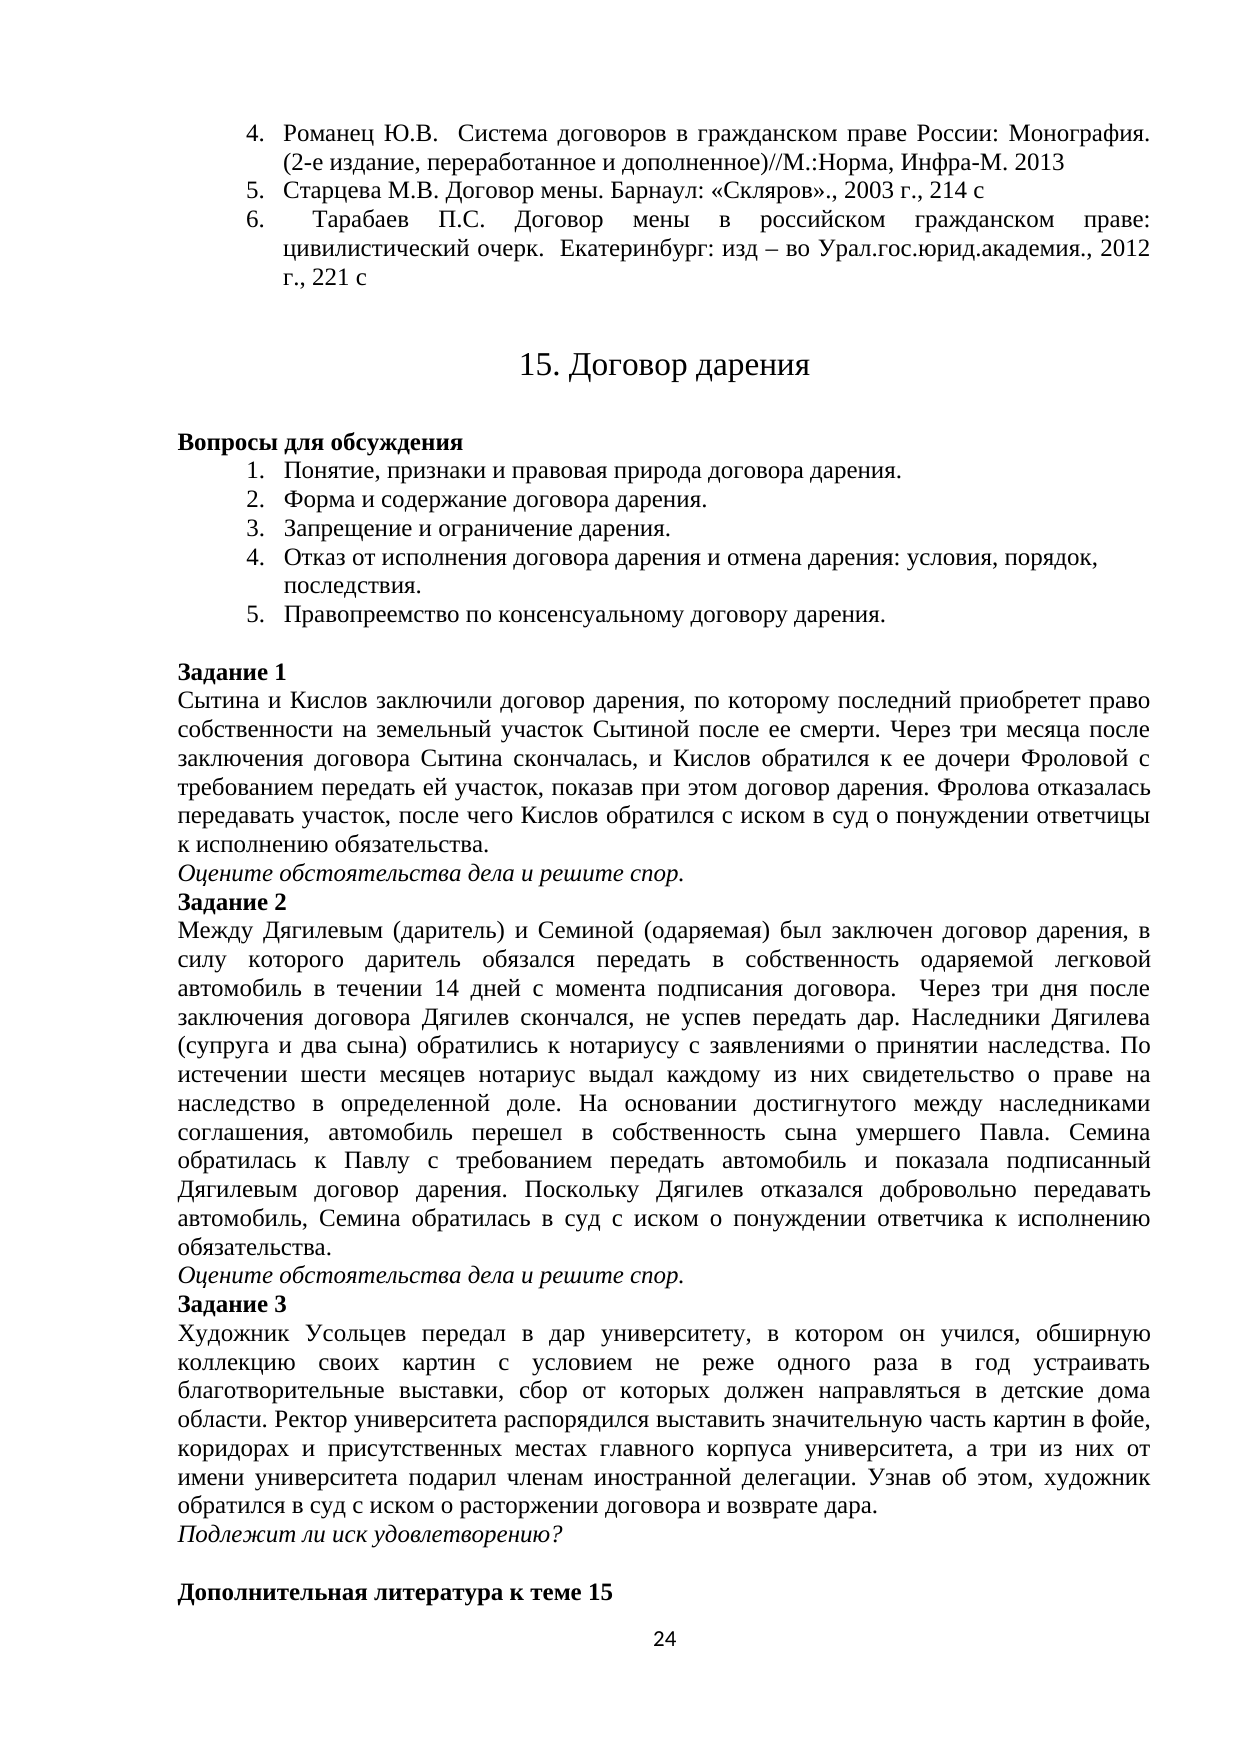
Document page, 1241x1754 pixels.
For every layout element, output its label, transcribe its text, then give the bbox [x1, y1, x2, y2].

list Романец Ю.В. Система договоров в гражданском праве России: Монография. (2-е издание, переработанное и дополненное)//М.:Норма, Инфра-М. 2013 [246, 118, 1152, 176]
list Отказ от исполнения договора дарения и отмена дарения: условия, порядок, последствия. [246, 542, 1152, 599]
list Старцева М.В. Договор мены. Барнаул: «Скляров»., 2003 г., 214 с [246, 176, 1152, 204]
text Подлежит ли иск удовлетворению? [177, 1519, 1152, 1548]
list Запрещение и ограничение дарения. [246, 513, 1152, 542]
list Правопреемство по консенсуальному договору дарения. [246, 599, 1152, 628]
list Форма и содержание договора дарения. [246, 484, 1152, 513]
text Дополнительная литература к теме 15 [177, 1577, 1152, 1606]
text Задание 3 [177, 1289, 1152, 1318]
text Художник Усольцев передал в дар университету, в котором он учился, обширную коллекцию своих картин с условием не реже одного раза в год устраивать благотворительные выставки, сбор от которых должен направляться в детские дома области. Ректор университета распорядился выставить значительную часть картин в фойе, коридорах и присутственных местах главного корпуса университета, а три из них от имени университета подарил членам иностранной делегации. Узнав об этом, художник обратился в суд с иском о расторжении договора и возврате дара. [177, 1318, 1152, 1519]
text Вопросы для обсуждения [177, 427, 1152, 456]
list Понятие, признаки и правовая природа договора дарения. [246, 456, 1152, 484]
text Задание 2 [177, 887, 1152, 916]
text Оцените обстоятельства дела и решите спор. [177, 1261, 1152, 1289]
text Задание 1 [177, 657, 1152, 686]
text Между Дягилевым (даритель) и Семиной (одаряемая) был заключен договор дарения, в силу которого даритель обязался передать в собственность одаряемой легковой автомобиль в течении 14 дней с момента подписания договора. Через три дня после заключения договора Дягилев скончался, не успев передать дар. Наследники Дягилева (супруга и два сына) обратились к нотариусу с заявлениями о принятии наследства. По истечении шести месяцев нотариус выдал каждому из них свидетельство о праве на наследство в определенной доле. На основании достигнутого между наследниками соглашения, автомобиль перешел в собственность сына умершего Павла. Семина обратилась к Павлу с требованием передать автомобиль и показала подписанный Дягилевым договор дарения. Поскольку Дягилев отказался добровольно передавать автомобиль, Семина обратилась в суд с иском о понуждении ответчика к исполнению обязательства. [177, 916, 1152, 1261]
list Тарабаев П.С. Договор мены в российском гражданском праве: цивилистический очерк. Екатеринбург: изд – во Урал.гос.юрид.академия., 2012 г., 221 с [246, 204, 1152, 291]
text Сытина и Кислов заключили договор дарения, по которому последний приобретет право собственности на земельный участок Сытиной после ее смерти. Через три месяца после заключения договора Сытина скончалась, и Кислов обратился к ее дочери Фроловой с требованием передать ей участок, показав при этом договор дарения. Фролова отказалась передавать участок, после чего Кислов обратился с иском в суд о понуждении ответчицы к исполнению обязательства. [177, 686, 1152, 858]
text Оцените обстоятельства дела и решите спор. [177, 858, 1152, 887]
subtitle 15. Договор дарения [177, 344, 1152, 383]
